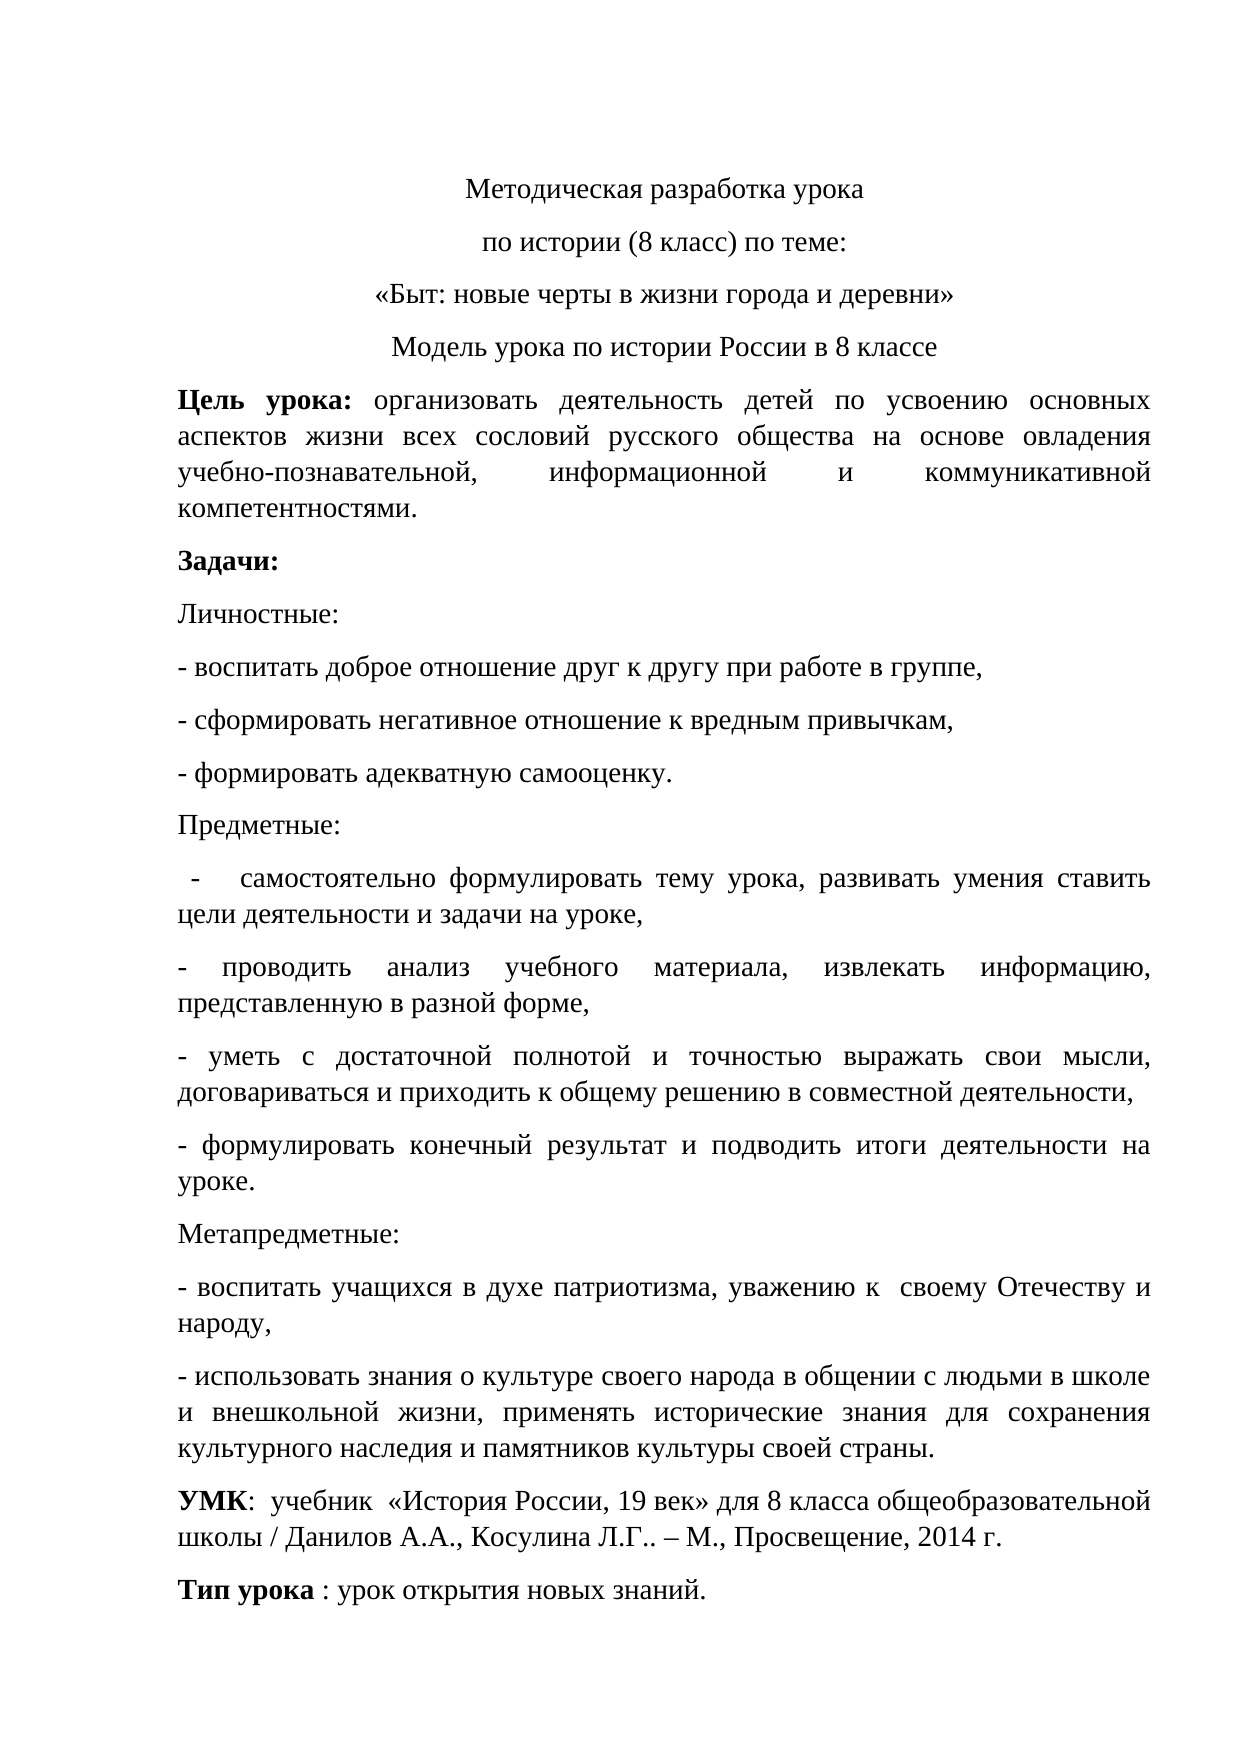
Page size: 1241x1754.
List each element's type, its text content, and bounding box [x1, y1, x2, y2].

text - уметь с достаточной полнотой и точностью выражать свои мысли, договариваться и приходить к общему решению в совместной деятельности, [177, 1038, 1152, 1108]
text - проводить анализ учебного материала, извлекать информацию, представленную в разной форме, [177, 949, 1152, 1019]
text Задачи: [177, 543, 1152, 577]
text - использовать знания о культуре своего народа в общении с людьми в школе и внешкольной жизни, применять исторические знания для сохранения культурного наследия и памятников культуры своей страны. [177, 1358, 1152, 1464]
text - воспитать учащихся в духе патриотизма, уважению к своему Отечеству и народу, [177, 1269, 1152, 1339]
text Метапредметные: [177, 1216, 1152, 1250]
text УМК: учебник «История России, 19 век» для 8 класса общеобразовательной школы / Данилов А.А., Косулина Л.Г.. – М., Просвещение, 2014 г. [177, 1483, 1152, 1553]
text - самостоятельно формулировать тему урока, развивать умения ставить цели деятельности и задачи на уроке, [177, 860, 1152, 930]
text Методическая разработка урока [177, 171, 1152, 204]
text - сформировать негативное отношение к вредным привычкам, [177, 702, 1152, 735]
text - формулировать конечный результат и подводить итоги деятельности на уроке. [177, 1127, 1152, 1197]
text Тип урока : урок открытия новых знаний. [177, 1572, 1152, 1606]
text Модель урока по истории России в 8 классе [177, 329, 1152, 363]
text Личностные: [177, 596, 1152, 630]
text - формировать адекватную самооценку. [177, 755, 1152, 788]
text «Быт: новые черты в жизни города и деревни» [177, 277, 1152, 310]
text Предметные: [177, 807, 1152, 841]
text - воспитать доброе отношение друг к другу при работе в группе, [177, 649, 1152, 683]
text по истории (8 класс) по теме: [177, 224, 1152, 257]
text Цель урока: организовать деятельность детей по усвоению основных аспектов жизни всех сословий русского общества на основе овладения учебно-познавательной, информационной и коммуникативной компетентностями. [177, 382, 1152, 524]
